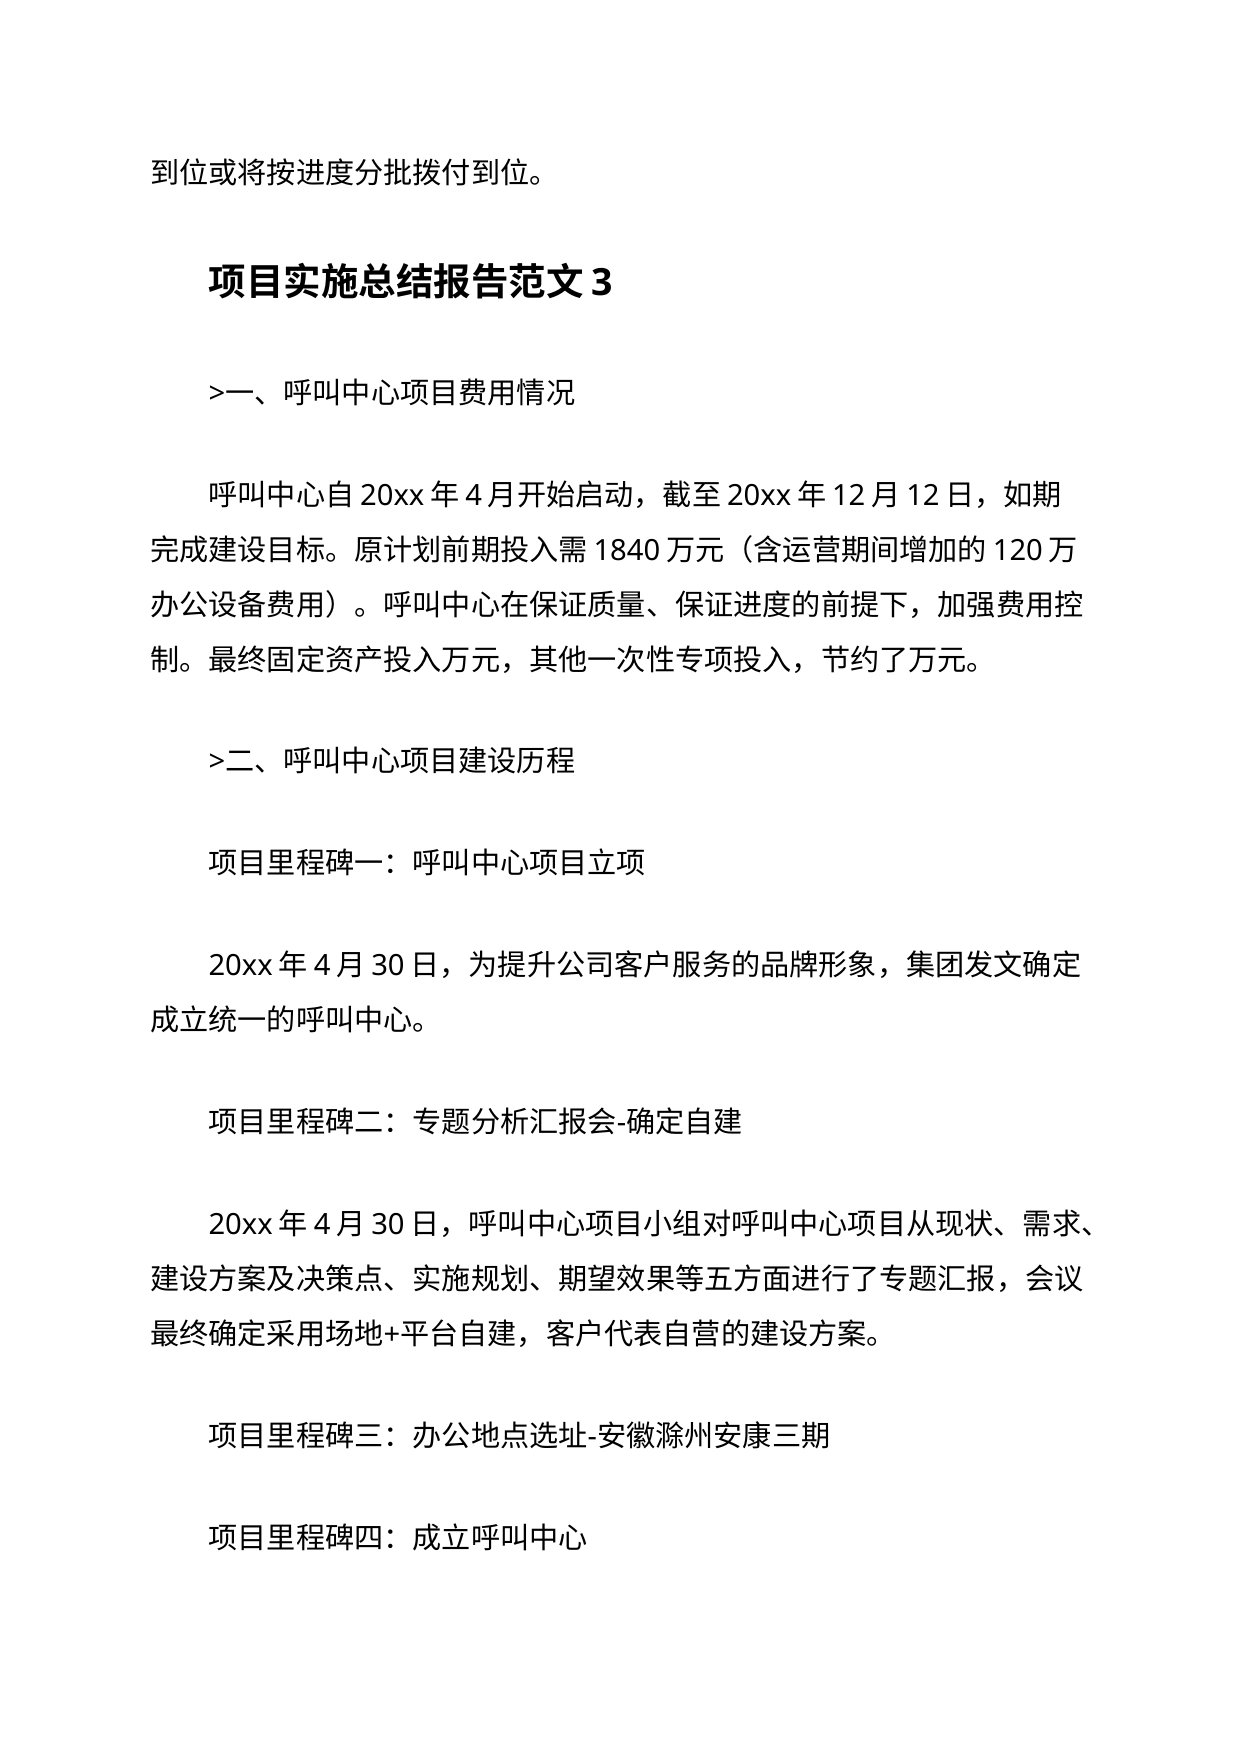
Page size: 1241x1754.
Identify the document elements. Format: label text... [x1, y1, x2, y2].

text >二、呼叫中心项目建设历程 [150, 738, 1090, 780]
text 项目里程碑三：办公地点选址-安徽滁州安康三期 [150, 1412, 1090, 1455]
text 项目里程碑一：呼叫中心项目立项 [150, 840, 1090, 882]
text 20xx年4月30日，呼叫中心项目小组对呼叫中心项目从现状、需求、建设方案及决策点、实施规划、期望效果等五方面进行了专题汇报，会议最终确定采用场地+平台自建，客户代表自营的建设方案。 [150, 1201, 1090, 1353]
text >一、呼叫中心项目费用情况 [150, 369, 1090, 412]
text 项目里程碑四：成立呼叫中心 [150, 1514, 1090, 1557]
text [150, 150, 1090, 192]
text 项目里程碑二：专题分析汇报会-确定自建 [150, 1098, 1090, 1141]
text 呼叫中心自20xx年4月开始启动，截至20xx年12月12日，如期完成建设目标。原计划前期投入需1840万元（含运营期间增加的120万办公设备费用）。呼叫中心在保证质量、保证进度的前提下，加强费用控制。最终固定资产投入万元，其他一次性专项投入，节约了万元。 [150, 471, 1090, 678]
text 项目实施总结报告范文3 [150, 252, 1090, 306]
text 20xx年4月30日，为提升公司客户服务的品牌形象，集团发文确定成立统一的呼叫中心。 [150, 942, 1090, 1039]
